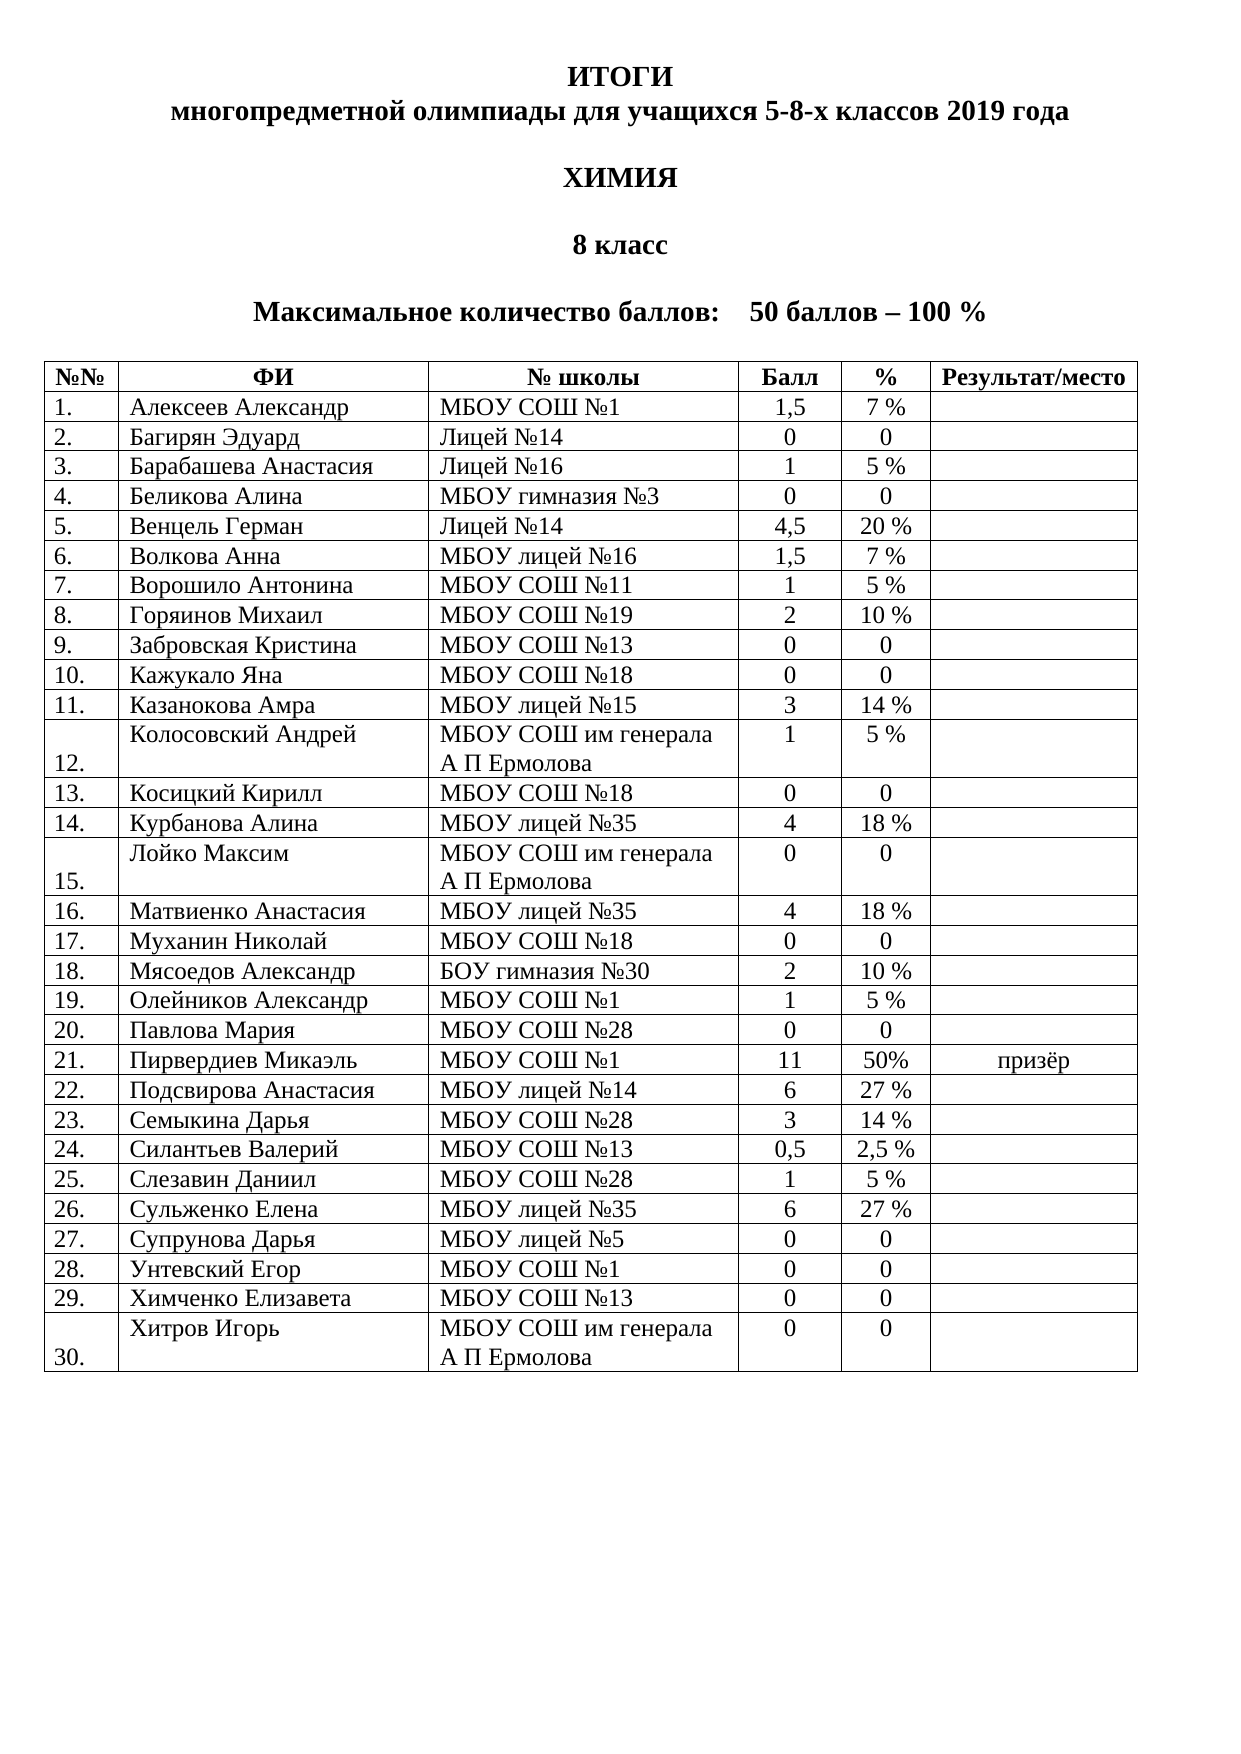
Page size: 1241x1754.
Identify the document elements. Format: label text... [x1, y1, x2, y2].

table_cell [931, 720, 1137, 777]
table_cell МБОУ СОШ №19 [429, 600, 738, 629]
table_cell [931, 896, 1137, 925]
table_cell [45, 1015, 118, 1044]
table_cell 0 [739, 1313, 841, 1371]
table_cell Лойко Максим [119, 838, 428, 895]
table_cell [45, 481, 118, 510]
table_cell Слезавин Даниил [119, 1164, 428, 1193]
table_cell Пирвердиев Микаэль [119, 1045, 428, 1074]
table_cell 0 [842, 1254, 930, 1282]
table_cell 10 % [842, 956, 930, 984]
table_cell 0 [739, 481, 841, 510]
table_cell 0 [842, 481, 930, 510]
table_cell 3 [739, 690, 841, 718]
table_cell [931, 571, 1137, 599]
table_cell Косицкий Кирилл [119, 778, 428, 807]
table_cell 1 [739, 571, 841, 599]
table_cell [931, 1194, 1137, 1223]
table_cell [931, 808, 1137, 837]
table_cell [45, 1313, 118, 1371]
table_cell МБОУ СОШ №13 [429, 1135, 738, 1163]
table_cell 6 [739, 1075, 841, 1104]
table_cell [45, 1135, 118, 1163]
table_cell [931, 1135, 1137, 1163]
table_cell МБОУ СОШ им генерала А П Ермолова [429, 1313, 738, 1371]
table_cell Горяинов Михаил [119, 600, 428, 629]
table_cell Матвиенко Анастасия [119, 896, 428, 925]
table_cell 3 [739, 1105, 841, 1133]
table_cell [931, 1164, 1137, 1193]
table_cell Кажукало Яна [119, 660, 428, 689]
table_cell 0 [842, 1224, 930, 1253]
table_cell [45, 422, 118, 450]
text многопредметной олимпиады для учащихся 5-8-х классов 2019 года [59, 93, 1181, 126]
text ИТОГИ [59, 59, 1181, 93]
table_cell [931, 511, 1137, 540]
table_cell 0 [842, 660, 930, 689]
table_cell [45, 808, 118, 837]
table_cell Беликова Алина [119, 481, 428, 510]
table_cell МБОУ лицей №15 [429, 690, 738, 718]
table_cell 27 % [842, 1075, 930, 1104]
table_cell Забровская Кристина [119, 630, 428, 659]
table_cell 2,5 % [842, 1135, 930, 1163]
table_cell Подсвирова Анастасия [119, 1075, 428, 1104]
table_cell [931, 1313, 1137, 1371]
table_cell 11 [739, 1045, 841, 1074]
table_cell [45, 1105, 118, 1133]
table_cell 1,5 [739, 392, 841, 421]
table_cell [931, 1284, 1137, 1312]
table_cell 14 % [842, 1105, 930, 1133]
table_cell МБОУ СОШ №1 [429, 1254, 738, 1282]
table_cell 0 [842, 838, 930, 895]
table_cell [45, 956, 118, 984]
table_cell МБОУ СОШ №13 [429, 630, 738, 659]
text 8 класс [59, 227, 1181, 260]
table_cell 20 % [842, 511, 930, 540]
table_cell [45, 838, 118, 895]
table_cell Унтевский Егор [119, 1254, 428, 1282]
table_cell Олейников Александр [119, 986, 428, 1014]
table_cell МБОУ лицей №35 [429, 808, 738, 837]
table_cell 0 [842, 1313, 930, 1371]
table_cell МБОУ лицей №5 [429, 1224, 738, 1253]
table_cell Ворошило Антонина [119, 571, 428, 599]
table_cell [45, 1224, 118, 1253]
table_cell 0 [842, 926, 930, 955]
table_cell 0 [842, 422, 930, 450]
table_cell [45, 720, 118, 777]
table_cell Силантьев Валерий [119, 1135, 428, 1163]
table_cell МБОУ гимназия №3 [429, 481, 738, 510]
table_cell 0,5 [739, 1135, 841, 1163]
table_header % [842, 362, 930, 391]
text Максимальное количество баллов: 50 баллов – 100 % [59, 294, 1181, 327]
table_header ФИ [119, 362, 428, 391]
table_cell [931, 1075, 1137, 1104]
table_cell Колосовский Андрей [119, 720, 428, 777]
table_cell 0 [739, 1254, 841, 1282]
table_cell 2 [739, 600, 841, 629]
table_cell [931, 1105, 1137, 1133]
table_cell МБОУ СОШ №28 [429, 1015, 738, 1044]
table_cell 14 % [842, 690, 930, 718]
table_cell 4,5 [739, 511, 841, 540]
table_cell МБОУ СОШ №1 [429, 986, 738, 1014]
table_cell [45, 1194, 118, 1223]
table_cell 10 % [842, 600, 930, 629]
table_cell [931, 1254, 1137, 1282]
table_cell [931, 600, 1137, 629]
table_cell [45, 1164, 118, 1193]
table_cell 0 [739, 1015, 841, 1044]
table_cell [931, 778, 1137, 807]
table_cell [931, 541, 1137, 569]
table_cell МБОУ СОШ №11 [429, 571, 738, 599]
table_cell [931, 926, 1137, 955]
table_cell [45, 690, 118, 718]
table_cell МБОУ СОШ №18 [429, 926, 738, 955]
table_cell Венцель Герман [119, 511, 428, 540]
table_cell 4 [739, 896, 841, 925]
table_cell МБОУ лицей №14 [429, 1075, 738, 1104]
table_cell [931, 422, 1137, 450]
table_cell МБОУ СОШ им генерала А П Ермолова [429, 720, 738, 777]
table_cell [931, 1224, 1137, 1253]
table_cell 0 [842, 1284, 930, 1312]
table_cell Лицей №14 [429, 511, 738, 540]
table_cell МБОУ СОШ №18 [429, 660, 738, 689]
table_cell МБОУ лицей №35 [429, 1194, 738, 1223]
table_cell 1 [739, 1164, 841, 1193]
table_cell [45, 541, 118, 569]
table_cell [45, 392, 118, 421]
table_cell [931, 1015, 1137, 1044]
table_cell [931, 392, 1137, 421]
table_cell [931, 956, 1137, 984]
table_cell Муханин Николай [119, 926, 428, 955]
table_cell 1 [739, 451, 841, 480]
table_cell [931, 838, 1137, 895]
table_cell 5 % [842, 451, 930, 480]
table_cell 0 [842, 778, 930, 807]
table_cell 5 % [842, 571, 930, 599]
table_cell [931, 451, 1137, 480]
table_cell 6 [739, 1194, 841, 1223]
table_cell [45, 1254, 118, 1282]
table_cell Химченко Елизавета [119, 1284, 428, 1312]
table_cell 0 [739, 838, 841, 895]
table_cell МБОУ СОШ №1 [429, 392, 738, 421]
table_cell МБОУ СОШ им генерала А П Ермолова [429, 838, 738, 895]
table_cell 50% [842, 1045, 930, 1074]
table_cell 0 [739, 1284, 841, 1312]
table_cell Лицей №16 [429, 451, 738, 480]
table_cell [45, 1045, 118, 1074]
table_cell Казанокова Амра [119, 690, 428, 718]
table_cell 1 [739, 986, 841, 1014]
table_cell Барабашева Анастасия [119, 451, 428, 480]
table_cell [931, 986, 1137, 1014]
table_cell [45, 986, 118, 1014]
table_cell МБОУ СОШ №28 [429, 1164, 738, 1193]
table_cell МБОУ СОШ №1 [429, 1045, 738, 1074]
table_cell [931, 481, 1137, 510]
table_cell [45, 778, 118, 807]
table_cell [45, 926, 118, 955]
table_cell 0 [739, 630, 841, 659]
table_cell 7 % [842, 541, 930, 569]
table_cell Мясоедов Александр [119, 956, 428, 984]
table_cell [45, 896, 118, 925]
table_cell 0 [739, 660, 841, 689]
table_header № школы [429, 362, 738, 391]
table_cell МБОУ лицей №35 [429, 896, 738, 925]
table_header Балл [739, 362, 841, 391]
table_cell БОУ гимназия №30 [429, 956, 738, 984]
table_cell 0 [739, 926, 841, 955]
table_cell [45, 630, 118, 659]
table_cell 18 % [842, 896, 930, 925]
table_cell МБОУ лицей №16 [429, 541, 738, 569]
table_cell 7 % [842, 392, 930, 421]
table_cell 2 [739, 956, 841, 984]
table_cell Багирян Эдуард [119, 422, 428, 450]
table_cell [45, 1075, 118, 1104]
table_cell МБОУ СОШ №13 [429, 1284, 738, 1312]
table_cell [931, 630, 1137, 659]
table_cell 0 [842, 630, 930, 659]
table_cell [931, 660, 1137, 689]
table_cell 0 [739, 422, 841, 450]
table_cell Павлова Мария [119, 1015, 428, 1044]
table_cell [45, 571, 118, 599]
table_cell [45, 511, 118, 540]
table_cell [45, 451, 118, 480]
table_cell 0 [739, 1224, 841, 1253]
table_header №№ [45, 362, 118, 391]
table_cell призёр [931, 1045, 1137, 1074]
table_cell Сульженко Елена [119, 1194, 428, 1223]
table_cell Супрунова Дарья [119, 1224, 428, 1253]
table_cell Лицей №14 [429, 422, 738, 450]
table_cell [45, 660, 118, 689]
table_cell 27 % [842, 1194, 930, 1223]
table_cell 5 % [842, 1164, 930, 1193]
table_cell Волкова Анна [119, 541, 428, 569]
table_cell Курбанова Алина [119, 808, 428, 837]
table_cell 5 % [842, 986, 930, 1014]
table_cell 0 [739, 778, 841, 807]
table_cell Семыкина Дарья [119, 1105, 428, 1133]
table_cell Хитров Игорь [119, 1313, 428, 1371]
table_cell [45, 600, 118, 629]
text ХИМИЯ [59, 160, 1181, 193]
table_cell [931, 690, 1137, 718]
table_cell [45, 1284, 118, 1312]
table_cell Алексеев Александр [119, 392, 428, 421]
table_cell 4 [739, 808, 841, 837]
table_cell 0 [842, 1015, 930, 1044]
table_header Результат/место [931, 362, 1137, 391]
table_cell 1 [739, 720, 841, 777]
table_cell 18 % [842, 808, 930, 837]
table_cell МБОУ СОШ №18 [429, 778, 738, 807]
table_cell 5 % [842, 720, 930, 777]
table_cell 1,5 [739, 541, 841, 569]
table_cell МБОУ СОШ №28 [429, 1105, 738, 1133]
